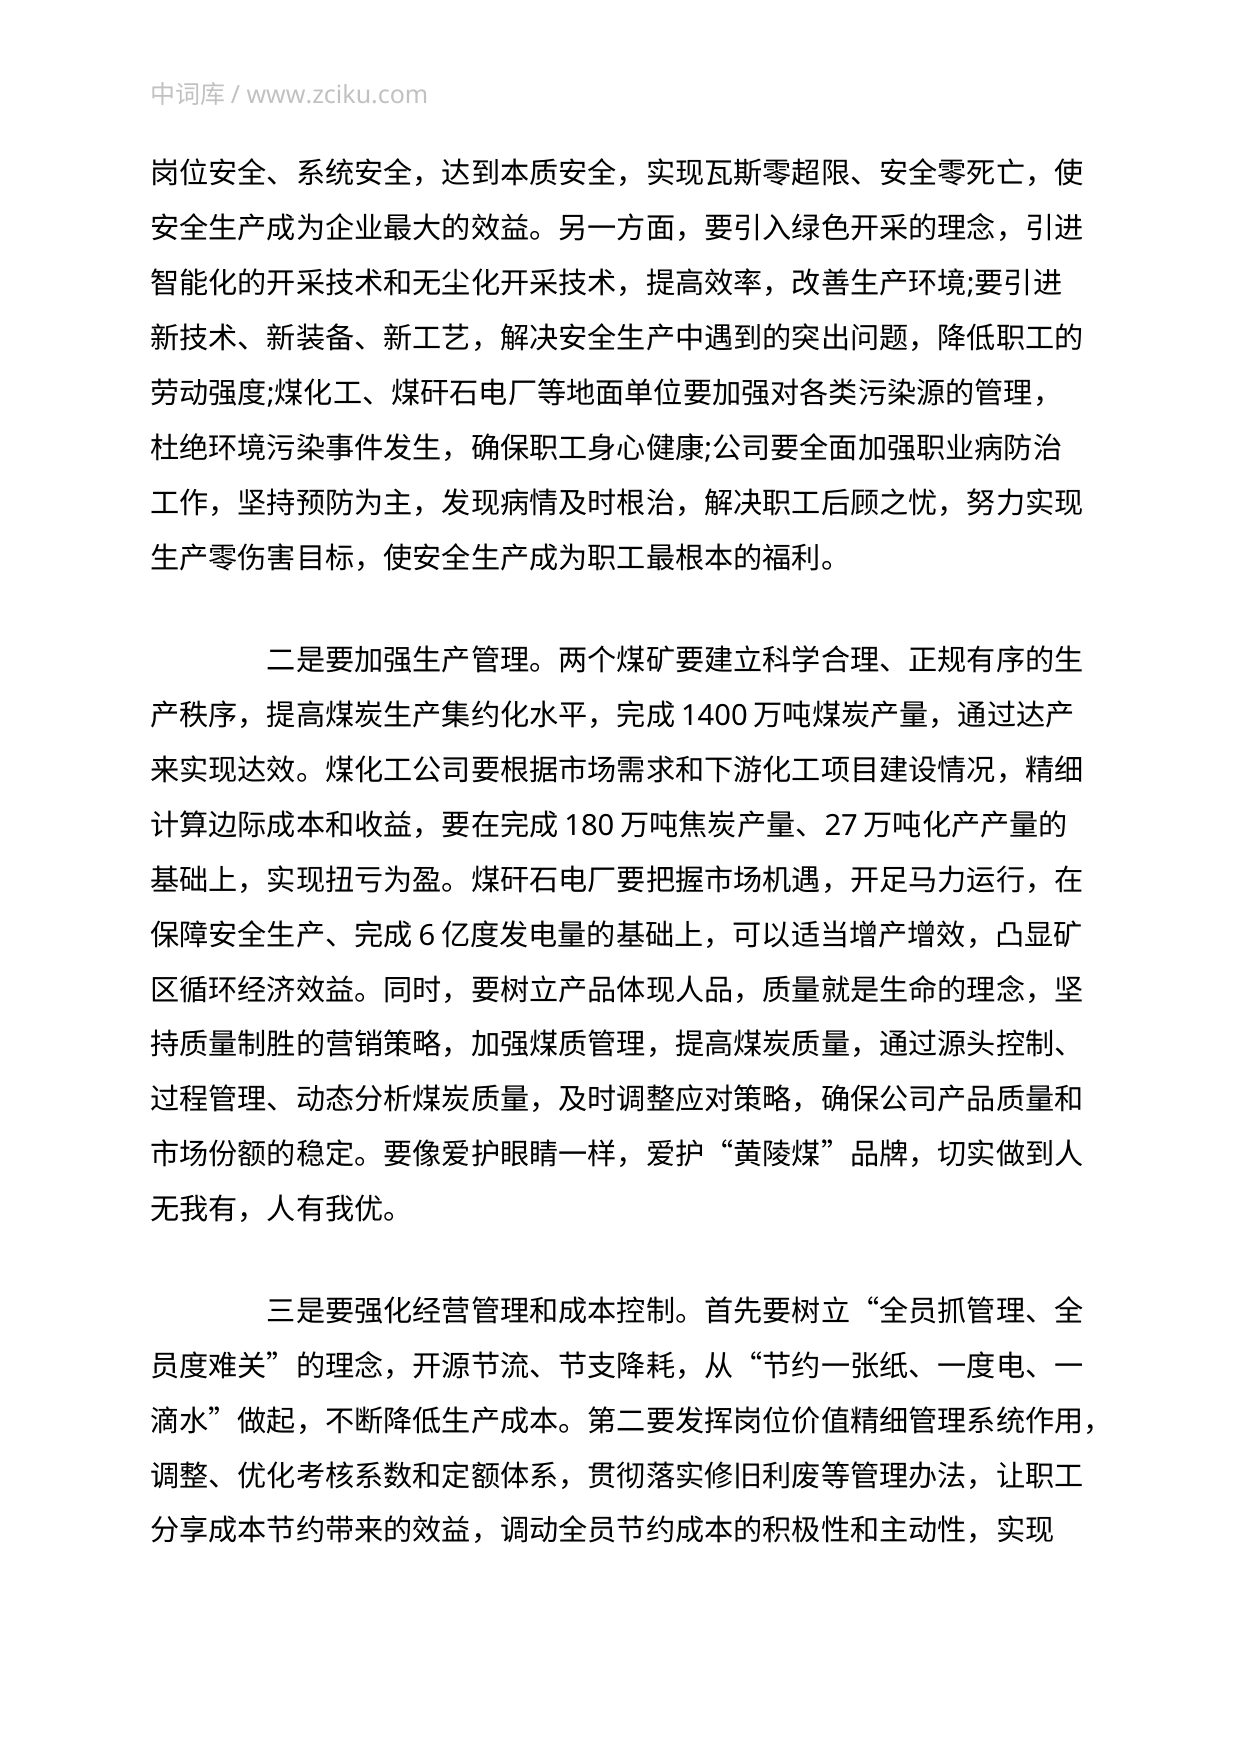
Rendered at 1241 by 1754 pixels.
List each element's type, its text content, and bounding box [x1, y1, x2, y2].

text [150, 150, 1090, 577]
text 二是要加强生产管理。两个煤矿要建立科学合理、正规有序的生产秩序，提高煤炭生产集约化水平，完成1400万吨煤炭产量，通过达产来实现达效。煤化工公司要根据市场需求和下游化工项目建设情况，精细计算边际成本和收益，要在完成180万吨焦炭产量、27万吨化产产量的基础上，实现扭亏为盈。煤矸石电厂要把握市场机遇，开足马力运行，在保障安全生产、完成6亿度发电量的基础上，可以适当增产增效，凸显矿区循环经济效益。同时，要树立产品体现人品，质量就是生命的理念，坚持质量制胜的营销策略，加强煤质管理，提高煤炭质量，通过源头控制、过程管理、动态分析煤炭质量，及时调整应对策略，确保公司产品质量和市场份额的稳定。要像爱护眼睛一样，爱护“黄陵煤”品牌，切实做到人无我有，人有我优。 [150, 636, 1090, 1228]
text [150, 1287, 1090, 1549]
